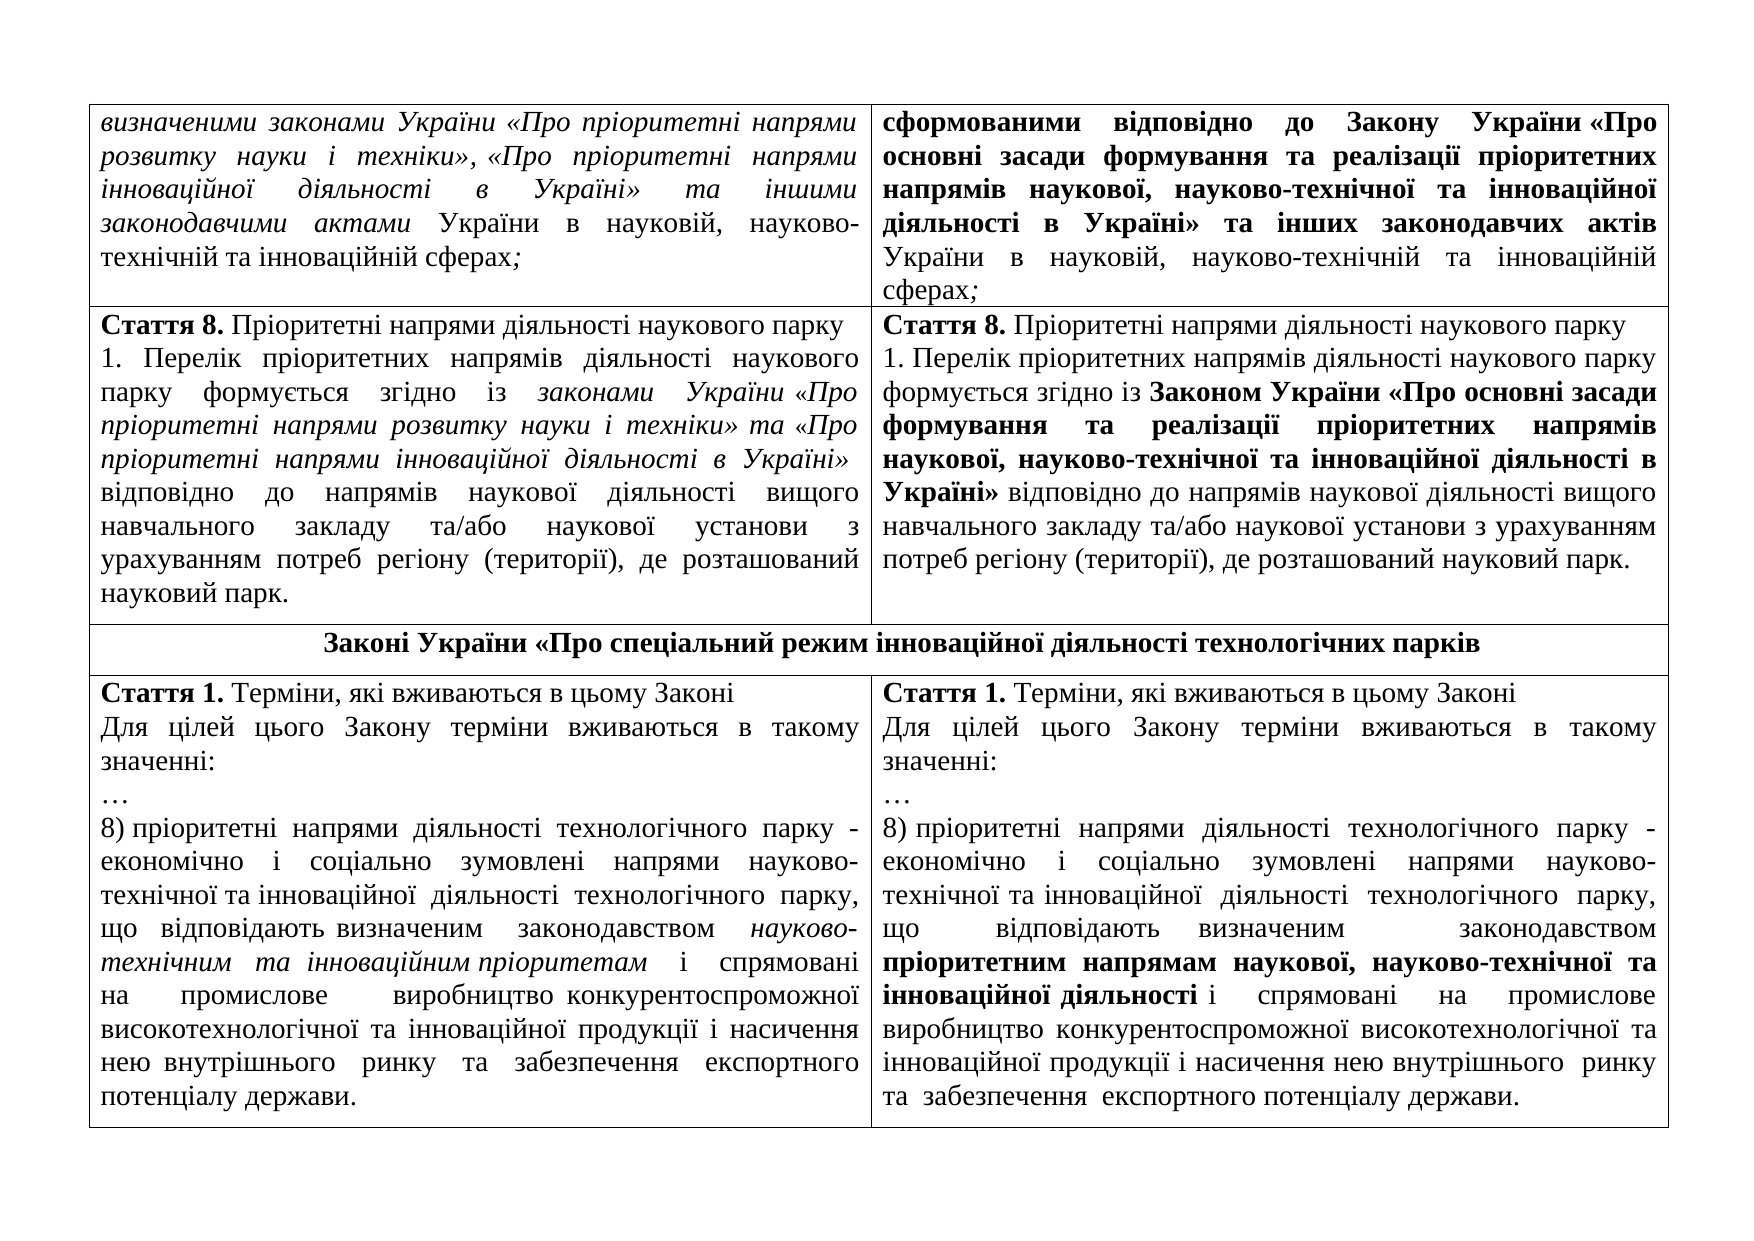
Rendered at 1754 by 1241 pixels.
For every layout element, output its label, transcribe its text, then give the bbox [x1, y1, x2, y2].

table_cell Законі України «Про спеціальний режим інноваційної діяльності технологічних парків [90, 625, 1668, 674]
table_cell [872, 105, 1668, 306]
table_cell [90, 105, 871, 306]
table_cell Стаття 1. Терміни, які вживаються в цьому Законі Для цілей цього Закону терміни вживаються в такому значенні: … 8) пріоритетні напрями діяльності технологічного парку - економічно і соціально зумовлені напрями науково-технічної та інноваційної діяльності технологічного парку, що відповідають визначеним законодавством науково-технічним та інноваційним пріоритетам і спрямовані на промислове виробництво конкурентоспроможної високотехнологічної та інноваційної продукції і насичення нею внутрішнього ринку та забезпечення експортного потенціалу держави. [90, 676, 871, 1127]
table_cell Стаття 8. Пріоритетні напрями діяльності наукового парку 1. Перелік пріоритетних напрямів діяльності наукового парку формується згідно із законами України «Про пріоритетні напрями розвитку науки і техніки» та «Про пріоритетні напрями інноваційної діяльності в Україні» відповідно до напрямів наукової діяльності вищого навчального закладу та/або наукової установи з урахуванням потреб регіону (території), де розташований науковий парк. [90, 307, 871, 624]
table_cell Стаття 1. Терміни, які вживаються в цьому Законі Для цілей цього Закону терміни вживаються в такому значенні: … 8) пріоритетні напрями діяльності технологічного парку - економічно і соціально зумовлені напрями науково-технічної та інноваційної діяльності технологічного парку, що відповідають визначеним законодавством пріоритетним напрямам наукової, науково-технічної та інноваційної діяльності і спрямовані на промислове виробництво конкурентоспроможної високотехнологічної та інноваційної продукції і насичення нею внутрішнього ринку та забезпечення експортного потенціалу держави. [872, 676, 1668, 1127]
table_cell Стаття 8. Пріоритетні напрями діяльності наукового парку 1. Перелік пріоритетних напрямів діяльності наукового парку формується згідно із Законом України «Про основні засади формування та реалізації пріоритетних напрямів наукової, науково-технічної та інноваційної діяльності в Україні» відповідно до напрямів наукової діяльності вищого навчального закладу та/або наукової установи з урахуванням потреб регіону (території), де розташований науковий парк. [872, 307, 1668, 624]
